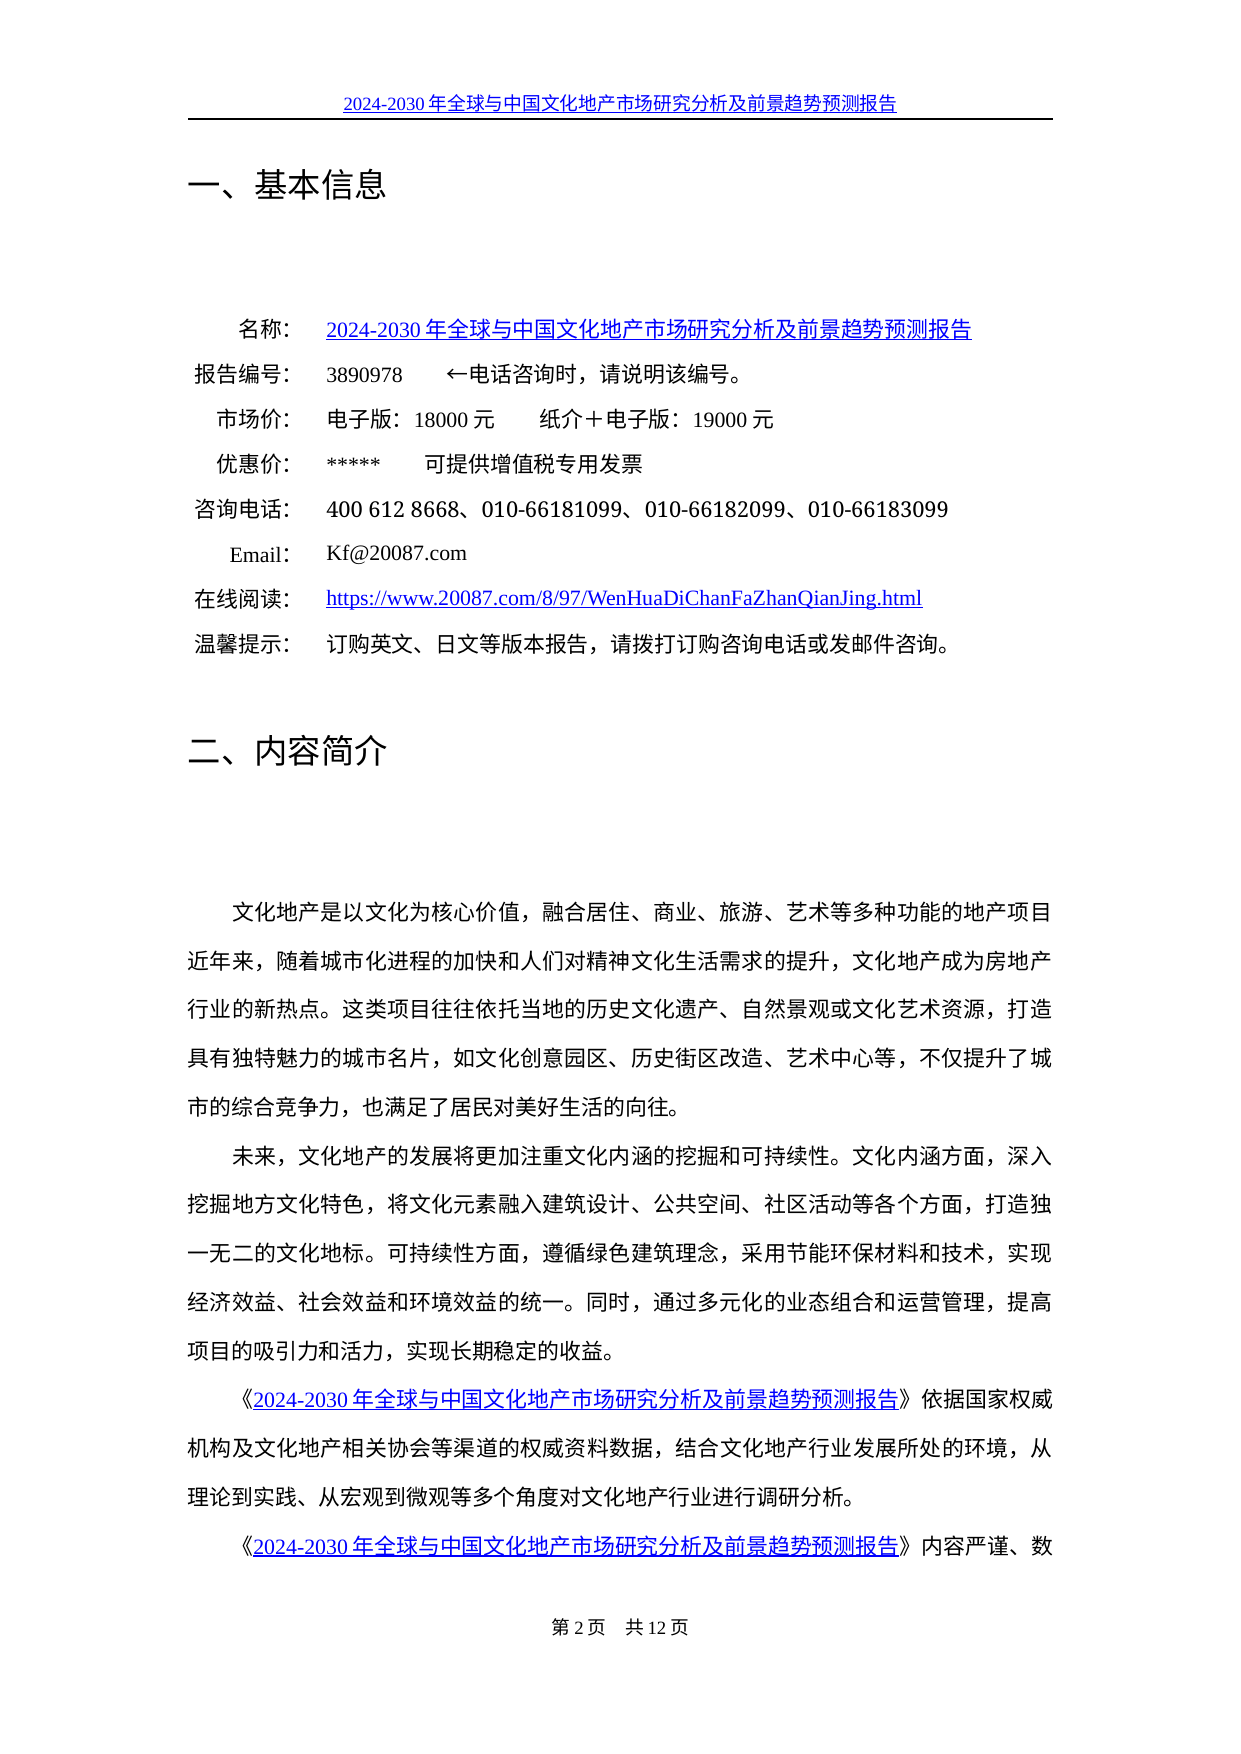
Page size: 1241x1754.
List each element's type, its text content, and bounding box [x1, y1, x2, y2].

table_cell 市场价： [167, 402, 315, 447]
table_cell 订购英文、日文等版本报告，请拨打订购咨询电话或发邮件咨询。 [315, 627, 1073, 672]
table_cell 报告编号： [167, 357, 315, 402]
title 一、基本信息 [187, 150, 1053, 215]
table_cell ***** 可提供增值税专用发票 [315, 447, 1073, 492]
table_cell 在线阅读： [167, 582, 315, 627]
table_header 名称： [167, 312, 315, 357]
table_cell 优惠价： [167, 447, 315, 492]
table_cell 电子版：18000 元 纸介＋电子版：19000 元 [315, 402, 1073, 447]
table_header 2024-2030年全球与中国文化地产市场研究分析及前景趋势预测报告 [315, 312, 1073, 357]
table_cell 400 612 8668、010-66181099、010-66182099、010-66183099 [315, 492, 1073, 537]
table_cell 温馨提示： [167, 627, 315, 672]
table_cell Kf@20087.com [315, 537, 1073, 582]
table_cell 3890978 ←电话咨询时，请说明该编号。 [315, 357, 1073, 402]
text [187, 894, 1053, 1561]
table_cell 咨询电话： [167, 492, 315, 537]
table_cell Email： [167, 537, 315, 582]
title 二、内容简介 [187, 717, 1053, 782]
table_cell [315, 582, 1073, 627]
